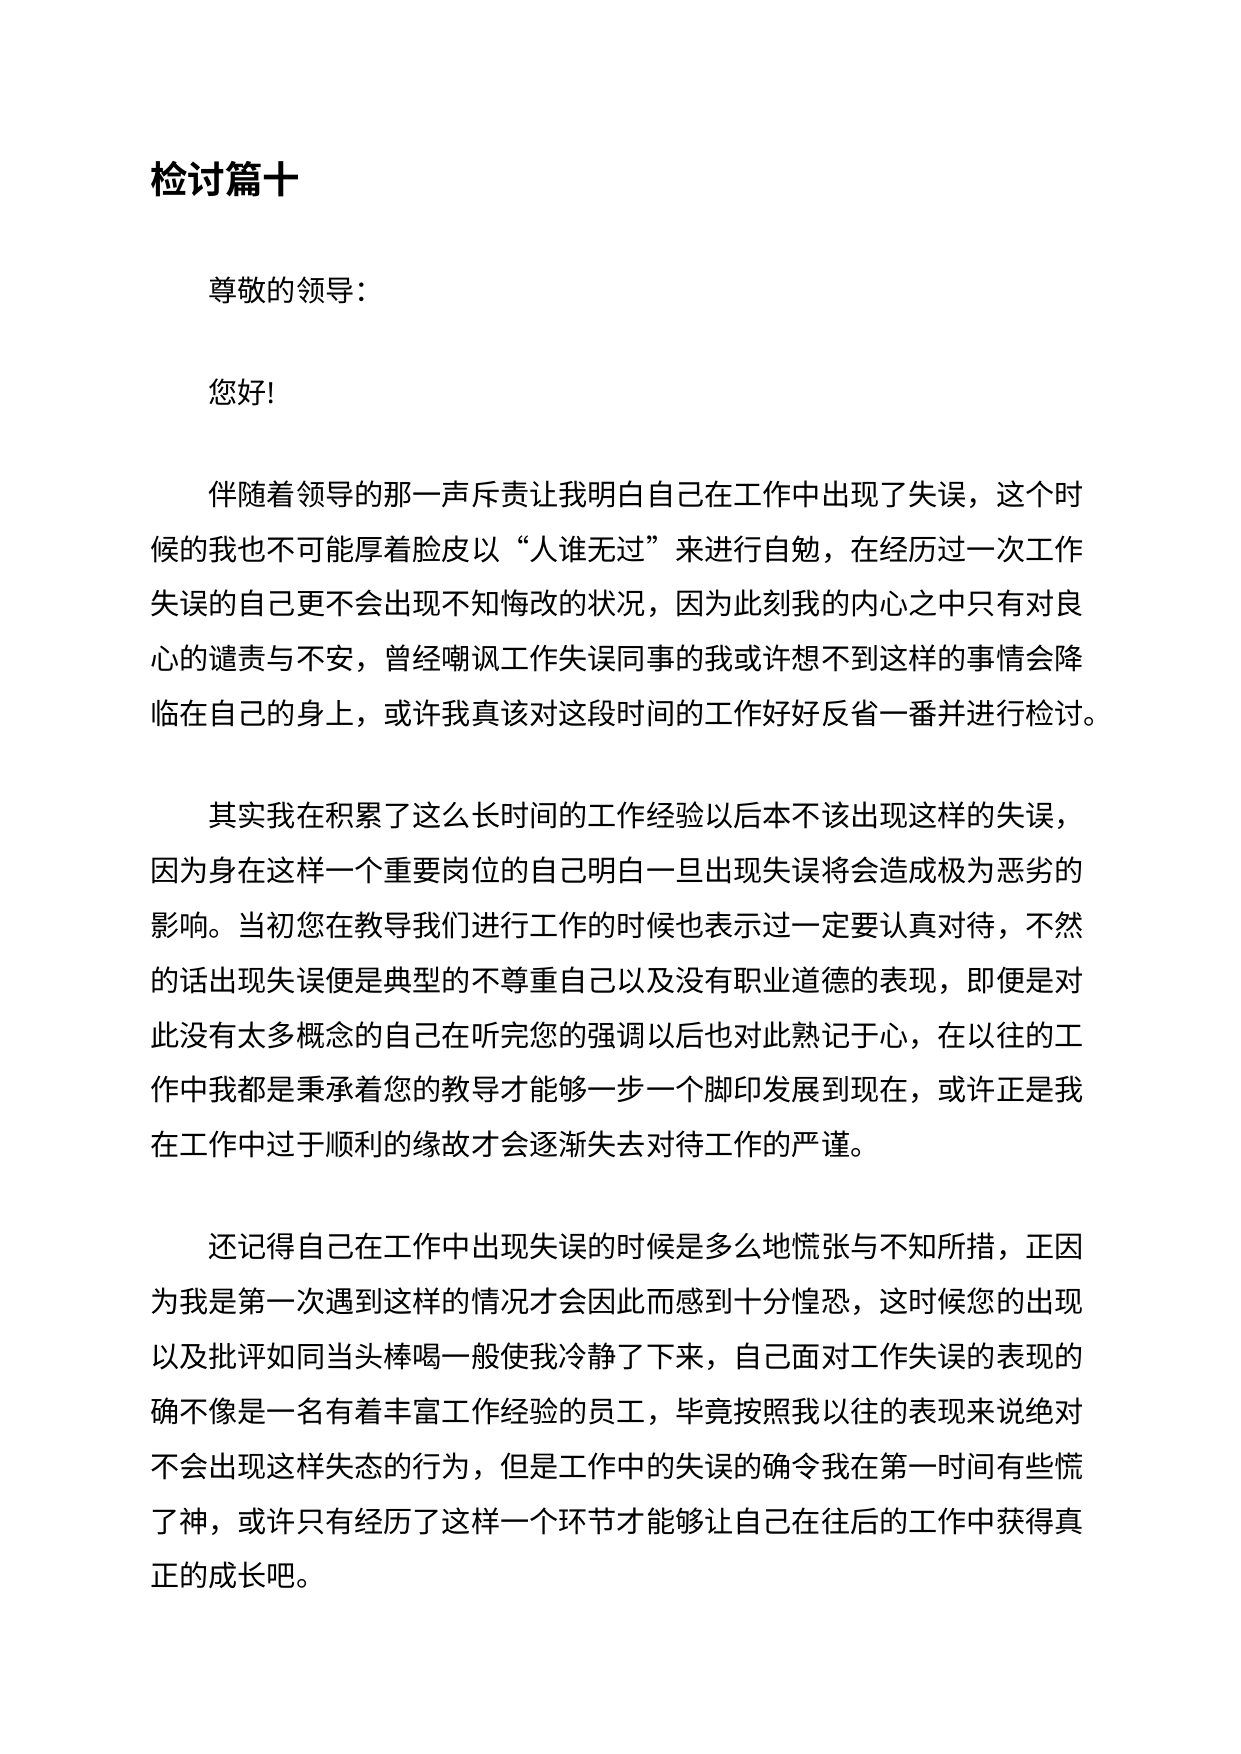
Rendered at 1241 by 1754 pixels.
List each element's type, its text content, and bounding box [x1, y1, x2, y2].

text 其实我在积累了这么长时间的工作经验以后本不该出现这样的失误，因为身在这样一个重要岗位的自己明白一旦出现失误将会造成极为恶劣的影响。当初您在教导我们进行工作的时候也表示过一定要认真对待，不然的话出现失误便是典型的不尊重自己以及没有职业道德的表现，即便是对此没有太多概念的自己在听完您的强调以后也对此熟记于心，在以往的工作中我都是秉承着您的教导才能够一步一个脚印发展到现在，或许正是我在工作中过于顺利的缘故才会逐渐失去对待工作的严谨。 [150, 792, 1090, 1164]
text 您好! [150, 369, 1090, 412]
text 伴随着领导的那一声斥责让我明白自己在工作中出现了失误，这个时候的我也不可能厚着脸皮以“人谁无过”来进行自勉，在经历过一次工作失误的自己更不会出现不知悔改的状况，因为此刻我的内心之中只有对良心的谴责与不安，曾经嘲讽工作失误同事的我或许想不到这样的事情会降临在自己的身上，或许我真该对这段时间的工作好好反省一番并进行检讨。 [150, 471, 1090, 733]
text 还记得自己在工作中出现失误的时候是多么地慌张与不知所措，正因为我是第一次遇到这样的情况才会因此而感到十分惶恐，这时候您的出现以及批评如同当头棒喝一般使我冷静了下来，自己面对工作失误的表现的确不像是一名有着丰富工作经验的员工，毕竟按照我以往的表现来说绝对不会出现这样失态的行为，但是工作中的失误的确令我在第一时间有些慌了神，或许只有经历了这样一个环节才能够让自己在往后的工作中获得真正的成长吧。 [150, 1224, 1090, 1595]
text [150, 150, 1090, 204]
text 尊敬的领导： [150, 267, 1090, 310]
